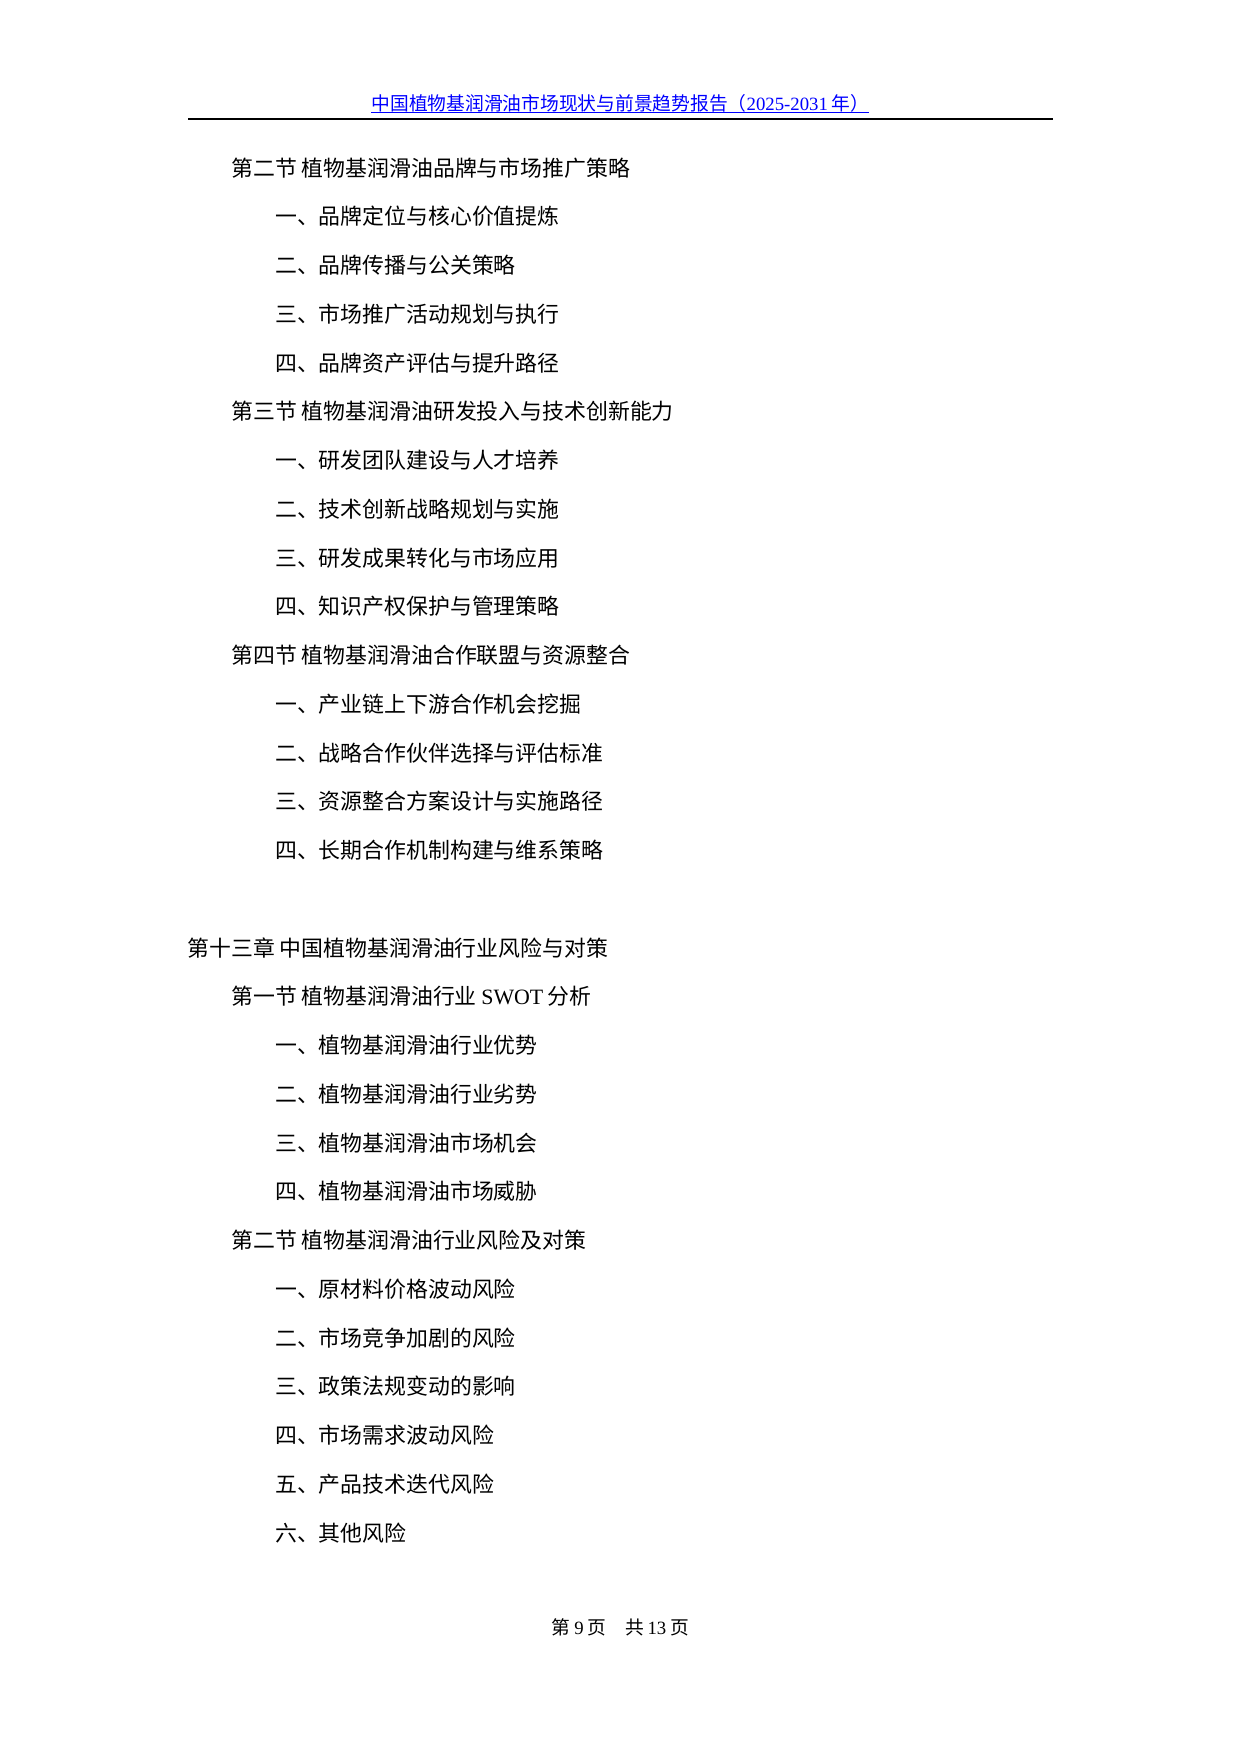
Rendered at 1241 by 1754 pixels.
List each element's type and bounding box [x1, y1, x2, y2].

text [187, 150, 1053, 1548]
